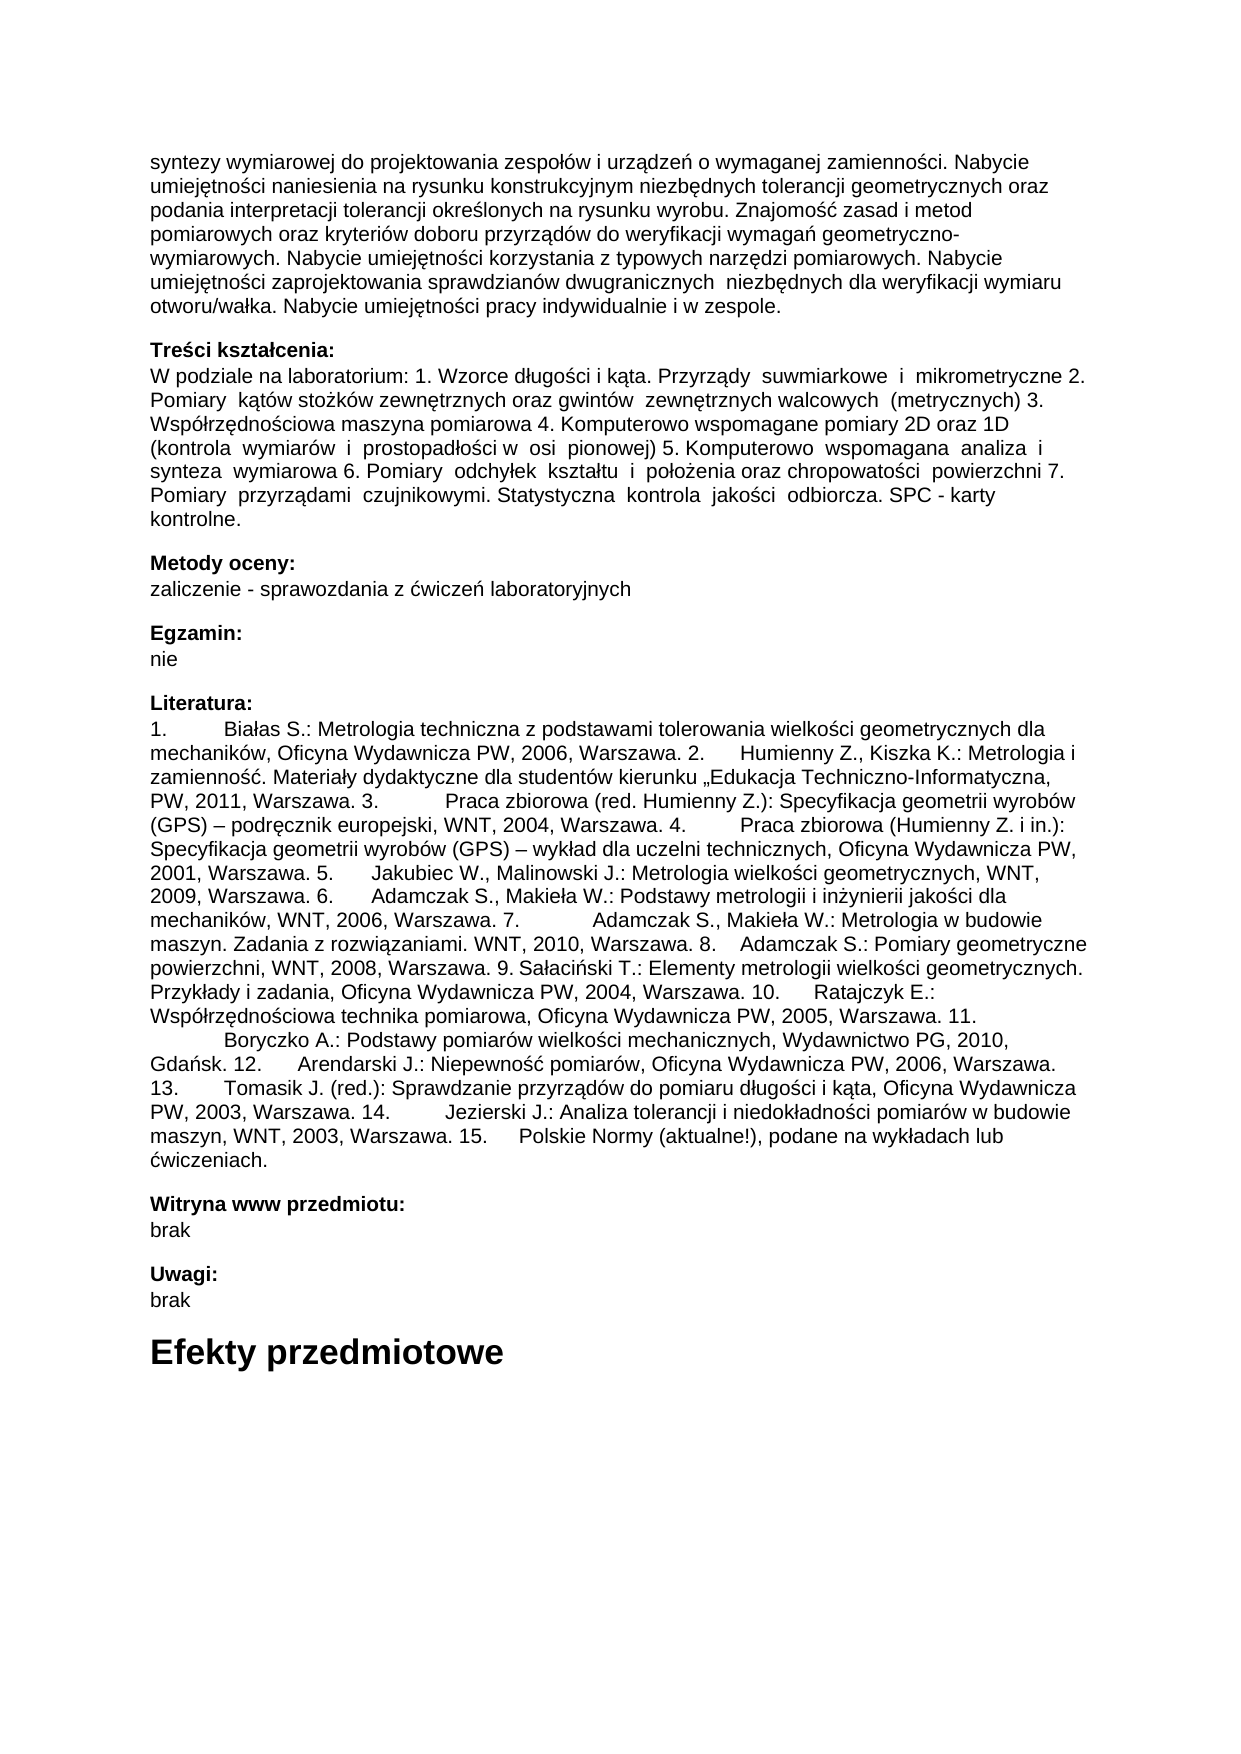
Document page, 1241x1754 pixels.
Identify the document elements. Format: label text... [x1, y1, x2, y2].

text nie [150, 647, 1090, 671]
text Treści kształcenia: [150, 337, 1090, 361]
text W podziale na laboratorium: 1. Wzorce długości i kąta. Przyrządy suwmiarkowe i mikrometryczne 2. Pomiary kątów stożków zewnętrznych oraz gwintów zewnętrznych walcowych (metrycznych) 3. Współrzędnościowa maszyna pomiarowa 4. Komputerowo wspomagane pomiary 2D oraz 1D (kontrola wymiarów i prostopadłości w osi pionowej) 5. Komputerowo wspomagana analiza i synteza wymiarowa 6. Pomiary odchyłek kształtu i położenia oraz chropowatości powierzchni 7. Pomiary przyrządami czujnikowymi. Statystyczna kontrola jakości odbiorcza. SPC - karty kontrolne. [150, 363, 1090, 531]
text brak [150, 1218, 1090, 1242]
text zaliczenie - sprawozdania z ćwiczeń laboratoryjnych [150, 577, 1090, 601]
subtitle Efekty przedmiotowe [150, 1331, 1090, 1372]
text Egzamin: [150, 621, 1090, 645]
text 1. Białas S.: Metrologia techniczna z podstawami tolerowania wielkości geometrycznych dla mechaników, Oficyna Wydawnicza PW, 2006, Warszawa. 2. Humienny Z., Kiszka K.: Metrologia i zamienność. Materiały dydaktyczne dla studentów kierunku „Edukacja Techniczno-Informatyczna, PW, 2011, Warszawa. 3. Praca zbiorowa (red. Humienny Z.): Specyfikacja geometrii wyrobów (GPS) – podręcznik europejski, WNT, 2004, Warszawa. 4. Praca zbiorowa (Humienny Z. i in.): Specyfikacja geometrii wyrobów (GPS) – wykład dla uczelni technicznych, Oficyna Wydawnicza PW, 2001, Warszawa. 5. Jakubiec W., Malinowski J.: Metrologia wielkości geometrycznych, WNT, 2009, Warszawa. 6. Adamczak S., Makieła W.: Podstawy metrologii i inżynierii jakości dla mechaników, WNT, 2006, Warszawa. 7. Adamczak S., Makieła W.: Metrologia w budowie maszyn. Zadania z rozwiązaniami. WNT, 2010, Warszawa. 8. Adamczak S.: Pomiary geometryczne powierzchni, WNT, 2008, Warszawa. 9. Sałaciński T.: Elementy metrologii wielkości geometrycznych. Przykłady i zadania, Oficyna Wydawnicza PW, 2004, Warszawa. 10. Ratajczyk E.: Współrzędnościowa technika pomiarowa, Oficyna Wydawnicza PW, 2005, Warszawa. 11. Boryczko A.: Podstawy pomiarów wielkości mechanicznych, Wydawnictwo PG, 2010, Gdańsk. 12. Arendarski J.: Niepewność pomiarów, Oficyna Wydawnicza PW, 2006, Warszawa. 13. Tomasik J. (red.): Sprawdzanie przyrządów do pomiaru długości i kąta, Oficyna Wydawnicza PW, 2003, Warszawa. 14. Jezierski J.: Analiza tolerancji i niedokładności pomiarów w budowie maszyn, WNT, 2003, Warszawa. 15. Polskie Normy (aktualne!), podane na wykładach lub ćwiczeniach. [150, 717, 1090, 1172]
text Uwagi: [150, 1261, 1090, 1285]
text Witryna www przedmiotu: [150, 1192, 1090, 1216]
text Metody oceny: [150, 551, 1090, 575]
text brak [150, 1287, 1090, 1311]
text Literatura: [150, 691, 1090, 714]
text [150, 150, 1090, 318]
